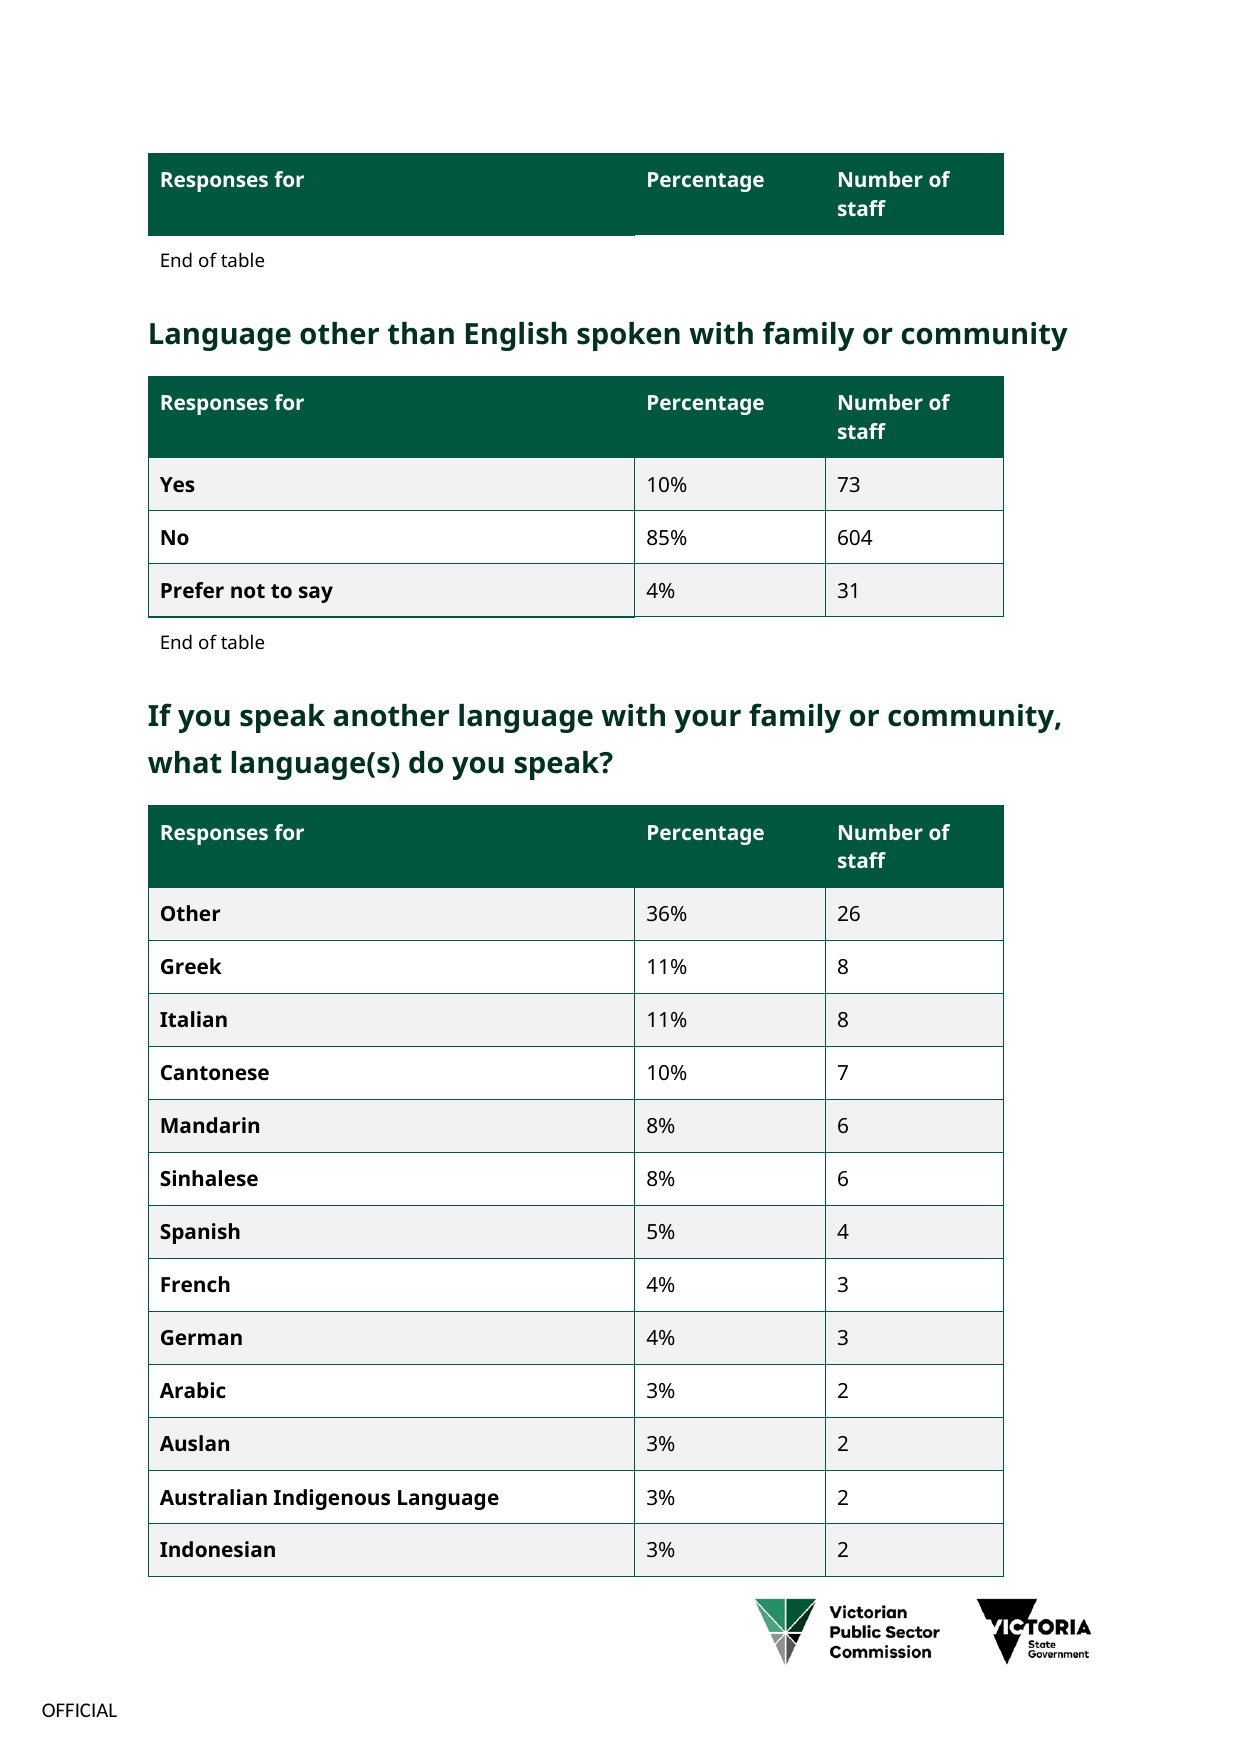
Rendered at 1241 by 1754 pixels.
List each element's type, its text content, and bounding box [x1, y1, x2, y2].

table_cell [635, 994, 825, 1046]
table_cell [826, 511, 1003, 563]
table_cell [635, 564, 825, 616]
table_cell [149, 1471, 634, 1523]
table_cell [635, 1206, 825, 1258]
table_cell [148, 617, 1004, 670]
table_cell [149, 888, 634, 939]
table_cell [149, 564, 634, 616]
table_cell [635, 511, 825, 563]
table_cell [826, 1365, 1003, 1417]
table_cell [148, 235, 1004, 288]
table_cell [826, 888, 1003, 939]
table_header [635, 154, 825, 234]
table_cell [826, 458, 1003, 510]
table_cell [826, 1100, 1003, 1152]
subtitle Language other than English spoken with family or community [148, 313, 1092, 353]
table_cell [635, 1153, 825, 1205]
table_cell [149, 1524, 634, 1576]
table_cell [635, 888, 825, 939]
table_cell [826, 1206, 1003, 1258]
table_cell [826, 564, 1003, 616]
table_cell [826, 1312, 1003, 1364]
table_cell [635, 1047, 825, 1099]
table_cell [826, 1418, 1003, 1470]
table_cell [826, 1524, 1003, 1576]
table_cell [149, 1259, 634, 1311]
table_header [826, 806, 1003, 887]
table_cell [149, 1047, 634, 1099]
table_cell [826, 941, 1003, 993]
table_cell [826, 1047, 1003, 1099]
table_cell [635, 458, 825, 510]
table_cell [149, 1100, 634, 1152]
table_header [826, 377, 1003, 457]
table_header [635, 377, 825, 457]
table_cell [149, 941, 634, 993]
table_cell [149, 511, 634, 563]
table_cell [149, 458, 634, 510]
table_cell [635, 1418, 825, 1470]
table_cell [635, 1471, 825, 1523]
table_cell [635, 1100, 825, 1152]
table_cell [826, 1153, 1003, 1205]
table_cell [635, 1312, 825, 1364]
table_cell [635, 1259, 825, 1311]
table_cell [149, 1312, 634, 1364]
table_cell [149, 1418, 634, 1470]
picture [754, 1598, 1093, 1666]
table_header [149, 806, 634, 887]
subtitle If you speak another language with your family or community, what language(s) do you speak? [148, 695, 1092, 782]
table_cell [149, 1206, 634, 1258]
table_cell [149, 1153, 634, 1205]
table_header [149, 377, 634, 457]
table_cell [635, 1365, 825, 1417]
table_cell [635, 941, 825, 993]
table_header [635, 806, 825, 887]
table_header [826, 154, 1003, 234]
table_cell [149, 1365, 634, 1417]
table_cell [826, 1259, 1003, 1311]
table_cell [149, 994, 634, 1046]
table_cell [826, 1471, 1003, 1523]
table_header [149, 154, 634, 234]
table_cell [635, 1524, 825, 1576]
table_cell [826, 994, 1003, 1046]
